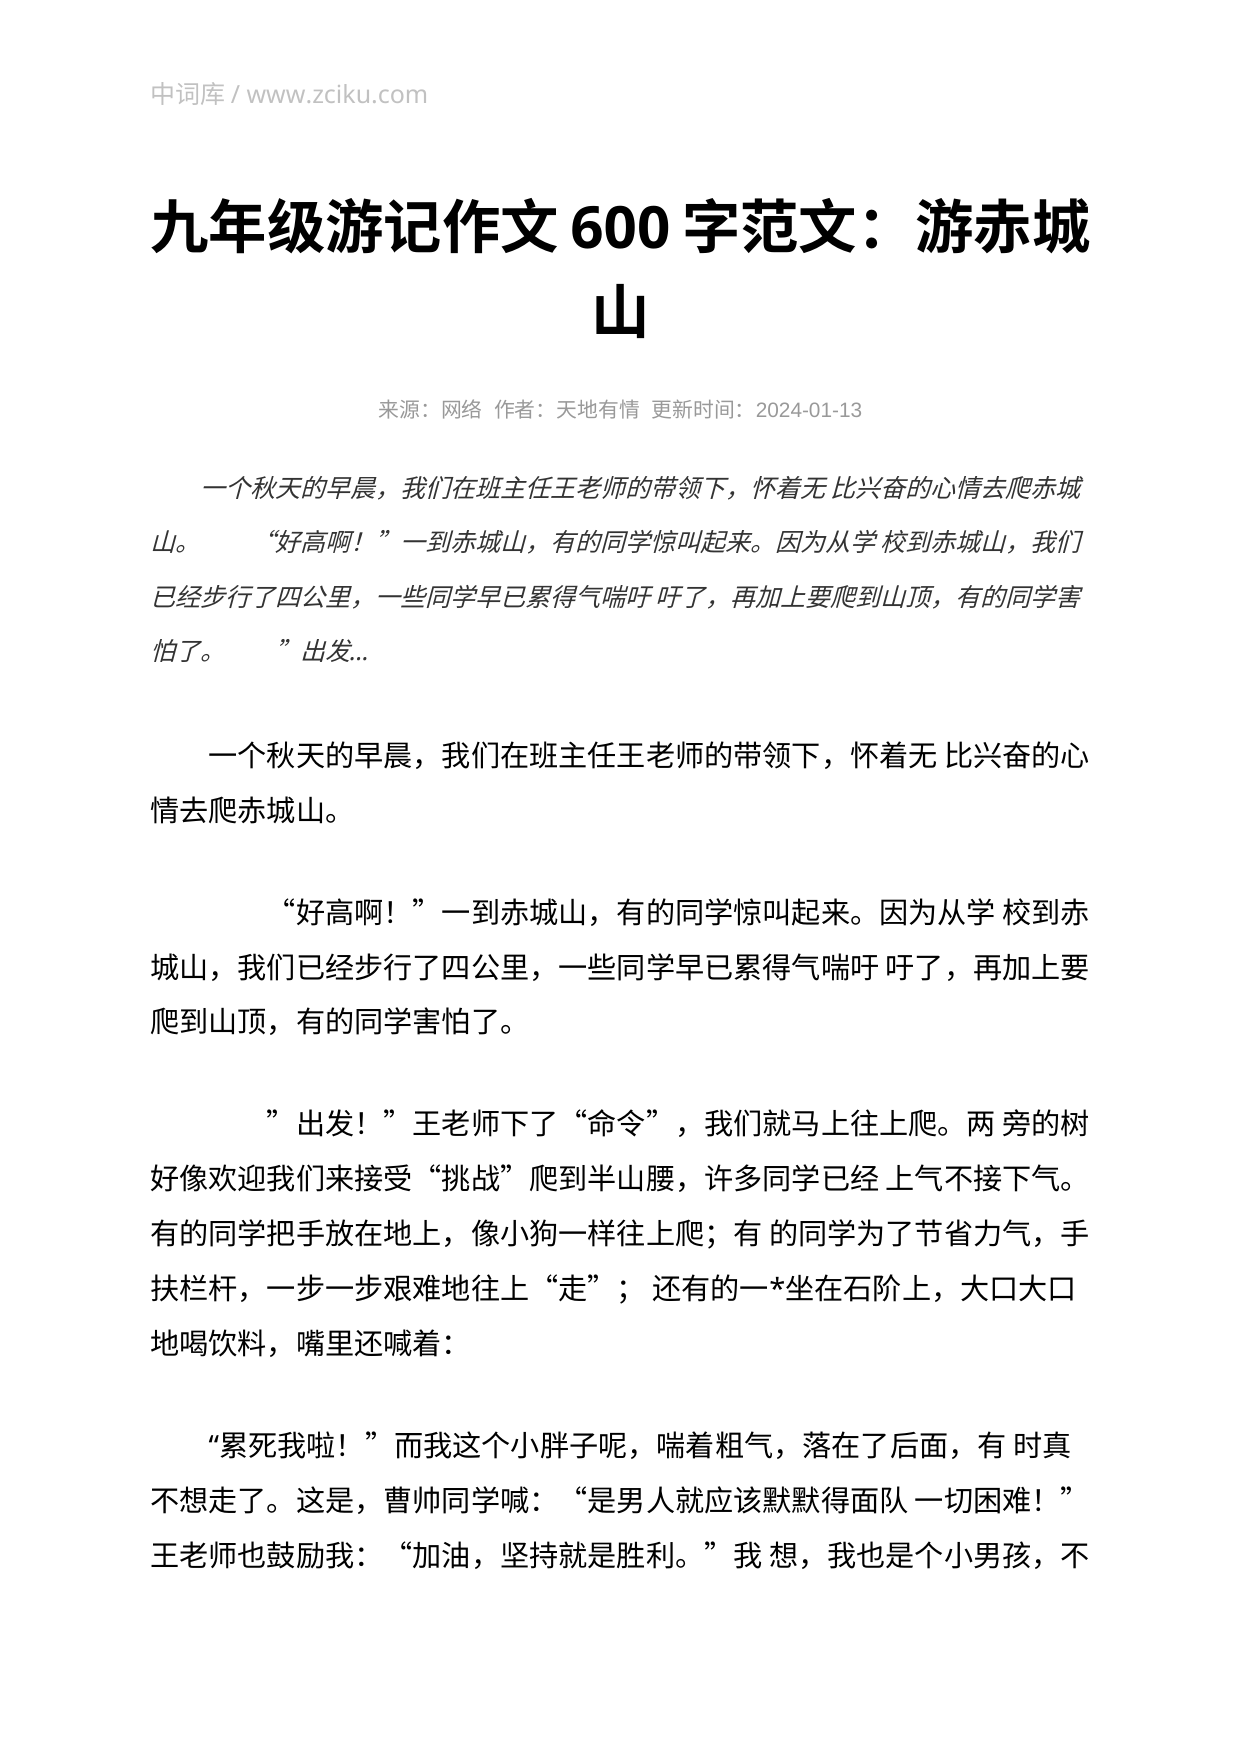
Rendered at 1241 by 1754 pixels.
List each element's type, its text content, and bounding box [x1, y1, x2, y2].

text 来源：网络 作者：天地有情 更新时间：2024-01-13 [150, 397, 1090, 421]
text ”出发！”王老师下了“命令”，我们就马上往上爬。两 旁的树好像欢迎我们来接受“挑战”爬到半山腰，许多同学已经 上气不接下气。有的同学把手放在地上，像小狗一样往上爬；有 的同学为了节省力气，手扶栏杆，一步一步艰难地往上“走”； 还有的一*坐在石阶上，大口大口地喝饮料，嘴里还喊着： [150, 1101, 1090, 1363]
text 一个秋天的早晨，我们在班主任王老师的带领下，怀着无 比兴奋的心情去爬赤城山。 [150, 733, 1090, 830]
subtitle 九年级游记作文600字范文：游赤城山 [150, 181, 1090, 351]
text 一个秋天的早晨，我们在班主任王老师的带领下，怀着无 比兴奋的心情去爬赤城山。 “好高啊！”一到赤城山，有的同学惊叫起来。因为从学 校到赤城山，我们已经步行了四公里，一些同学早已累得气喘吁 吁了，再加上要爬到山顶，有的同学害怕了。 ”出发... [150, 468, 1090, 668]
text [150, 1422, 1090, 1574]
text “好高啊！”一到赤城山，有的同学惊叫起来。因为从学 校到赤城山，我们已经步行了四公里，一些同学早已累得气喘吁 吁了，再加上要爬到山顶，有的同学害怕了。 [150, 889, 1090, 1041]
